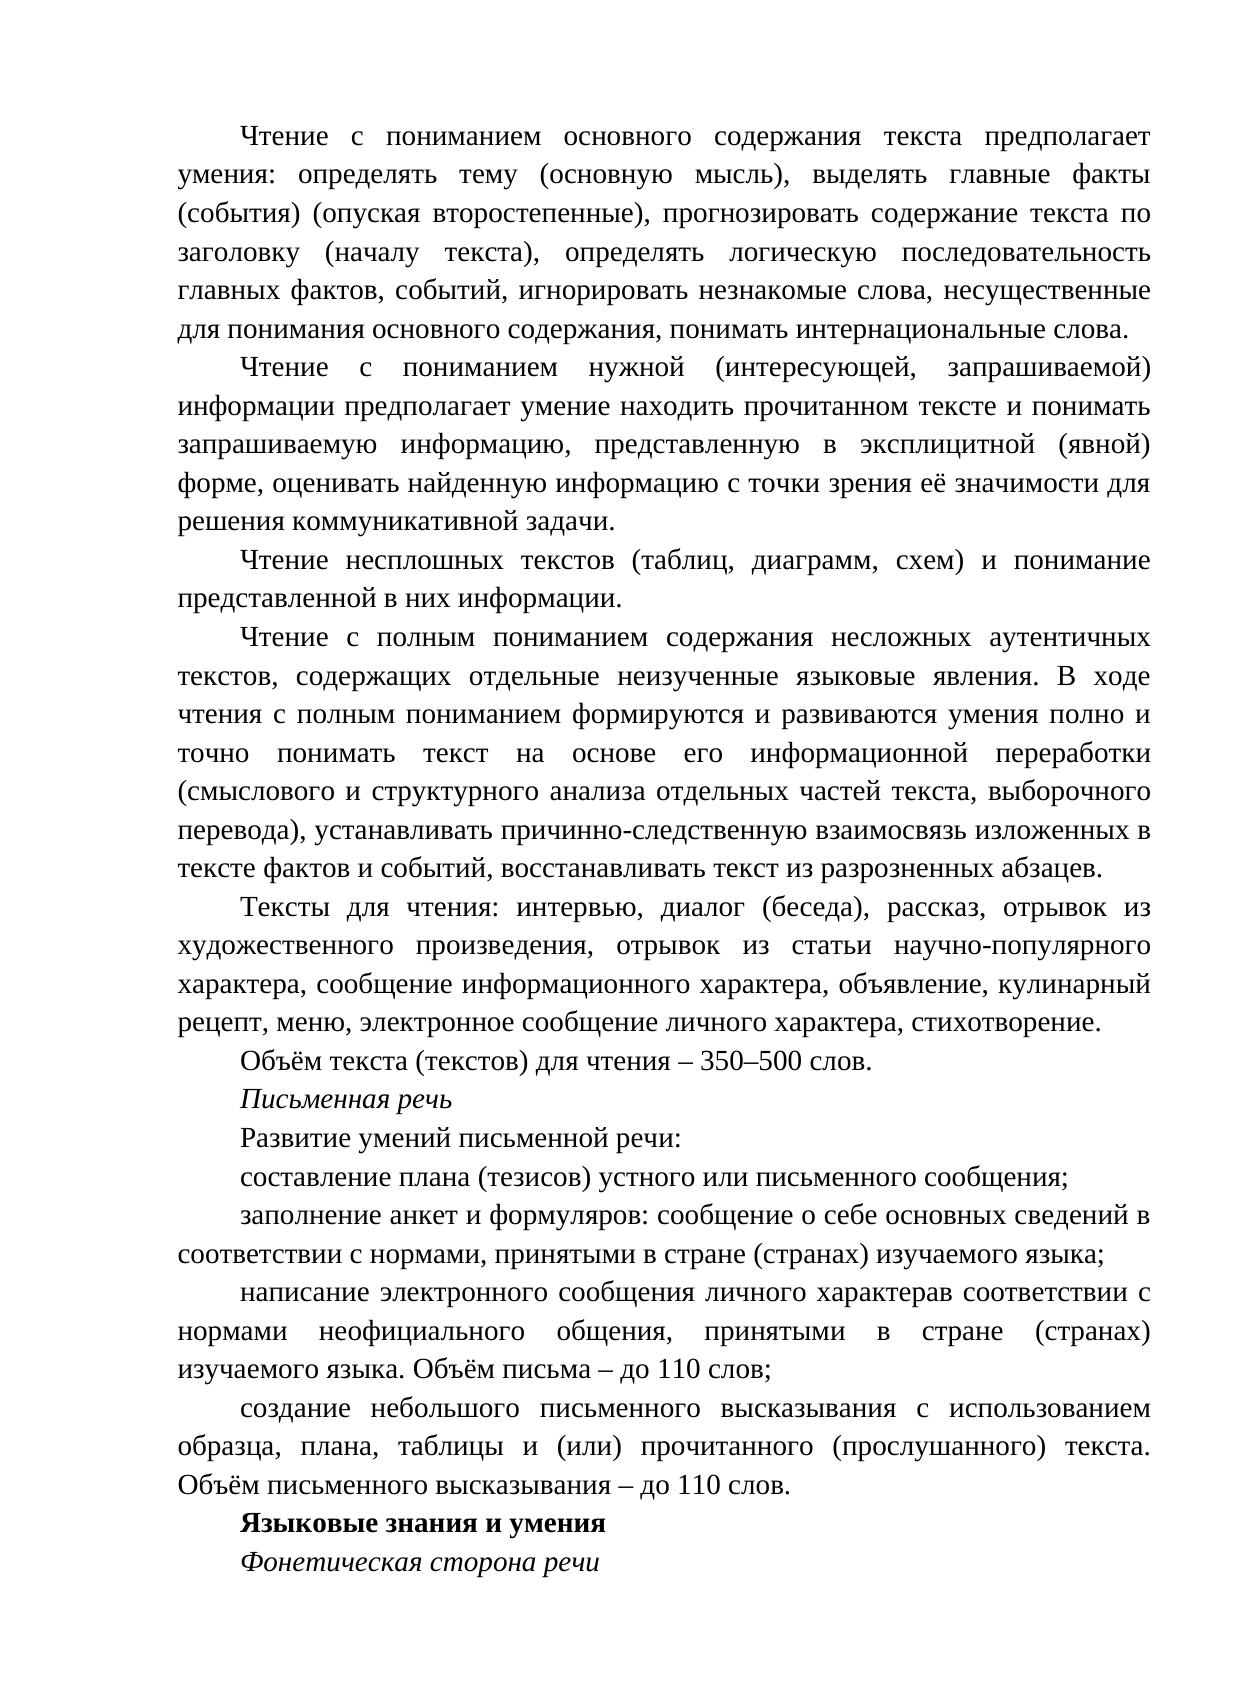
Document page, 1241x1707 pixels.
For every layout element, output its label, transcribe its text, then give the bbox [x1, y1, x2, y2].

text написание электронного сообщения личного характерав соответствии с нормами неофициального общения, принятыми в стране (странах) изучаемого языка. Объём письма – до 110 слов; [177, 1274, 1152, 1385]
text Письменная речь [177, 1082, 1152, 1115]
text Объём текста (текстов) для чтения – 350–500 слов. [177, 1043, 1152, 1077]
text Чтение несплошных текстов (таблиц, диаграмм, схем) и понимание представленной в них информации. [177, 542, 1152, 614]
text составление плана (тезисов) устного или письменного сообщения; [177, 1159, 1152, 1192]
text заполнение анкет и формуляров: сообщение о себе основных сведений в соответствии с нормами, принятыми в стране (странах) изучаемого языка; [177, 1197, 1152, 1269]
text Тексты для чтения: интервью, диалог (беседа), рассказ, отрывок из художественного произведения, отрывок из статьи научно-популярного характера, сообщение информационного характера, объявление, кулинарный рецепт, меню, электронное сообщение личного характера, стихотворение. [177, 889, 1152, 1038]
text Чтение с пониманием нужной (интересующей, запрашиваемой) информации предполагает умение находить прочитанном тексте и понимать запрашиваемую информацию, представленную в эксплицитной (явной) форме, оценивать найденную информацию с точки зрения её значимости для решения коммуникативной задачи. [177, 349, 1152, 537]
text Развитие умений письменной речи: [177, 1120, 1152, 1154]
text Языковые знания и умения [177, 1506, 1152, 1539]
text создание небольшого письменного высказывания с использованием образца, плана, таблицы и (или) прочитанного (прослушанного) текста. Объём письменного высказывания – до 110 слов. [177, 1390, 1152, 1501]
text Чтение с пониманием основного содержания текста предполагает умения: определять тему (основную мысль), выделять главные факты (события) (опуская второстепенные), прогнозировать содержание текста по заголовку (началу текста), определять логическую последовательность главных фактов, событий, игнорировать незнакомые слова, несущественные для понимания основного содержания, понимать интернациональные слова. [177, 118, 1152, 344]
text Чтение с полным пониманием содержания несложных аутентичных текстов, содержащих отдельные неизученные языковые явления. В ходе чтения с полным пониманием формируются и развиваются умения полно и точно понимать текст на основе его информационной переработки (смыслового и структурного анализа отдельных частей текста, выборочного перевода), устанавливать причинно-следственную взаимосвязь изложенных в тексте фактов и событий, восстанавливать текст из разрозненных абзацев. [177, 619, 1152, 884]
text Фонетическая сторона речи [177, 1544, 1152, 1578]
